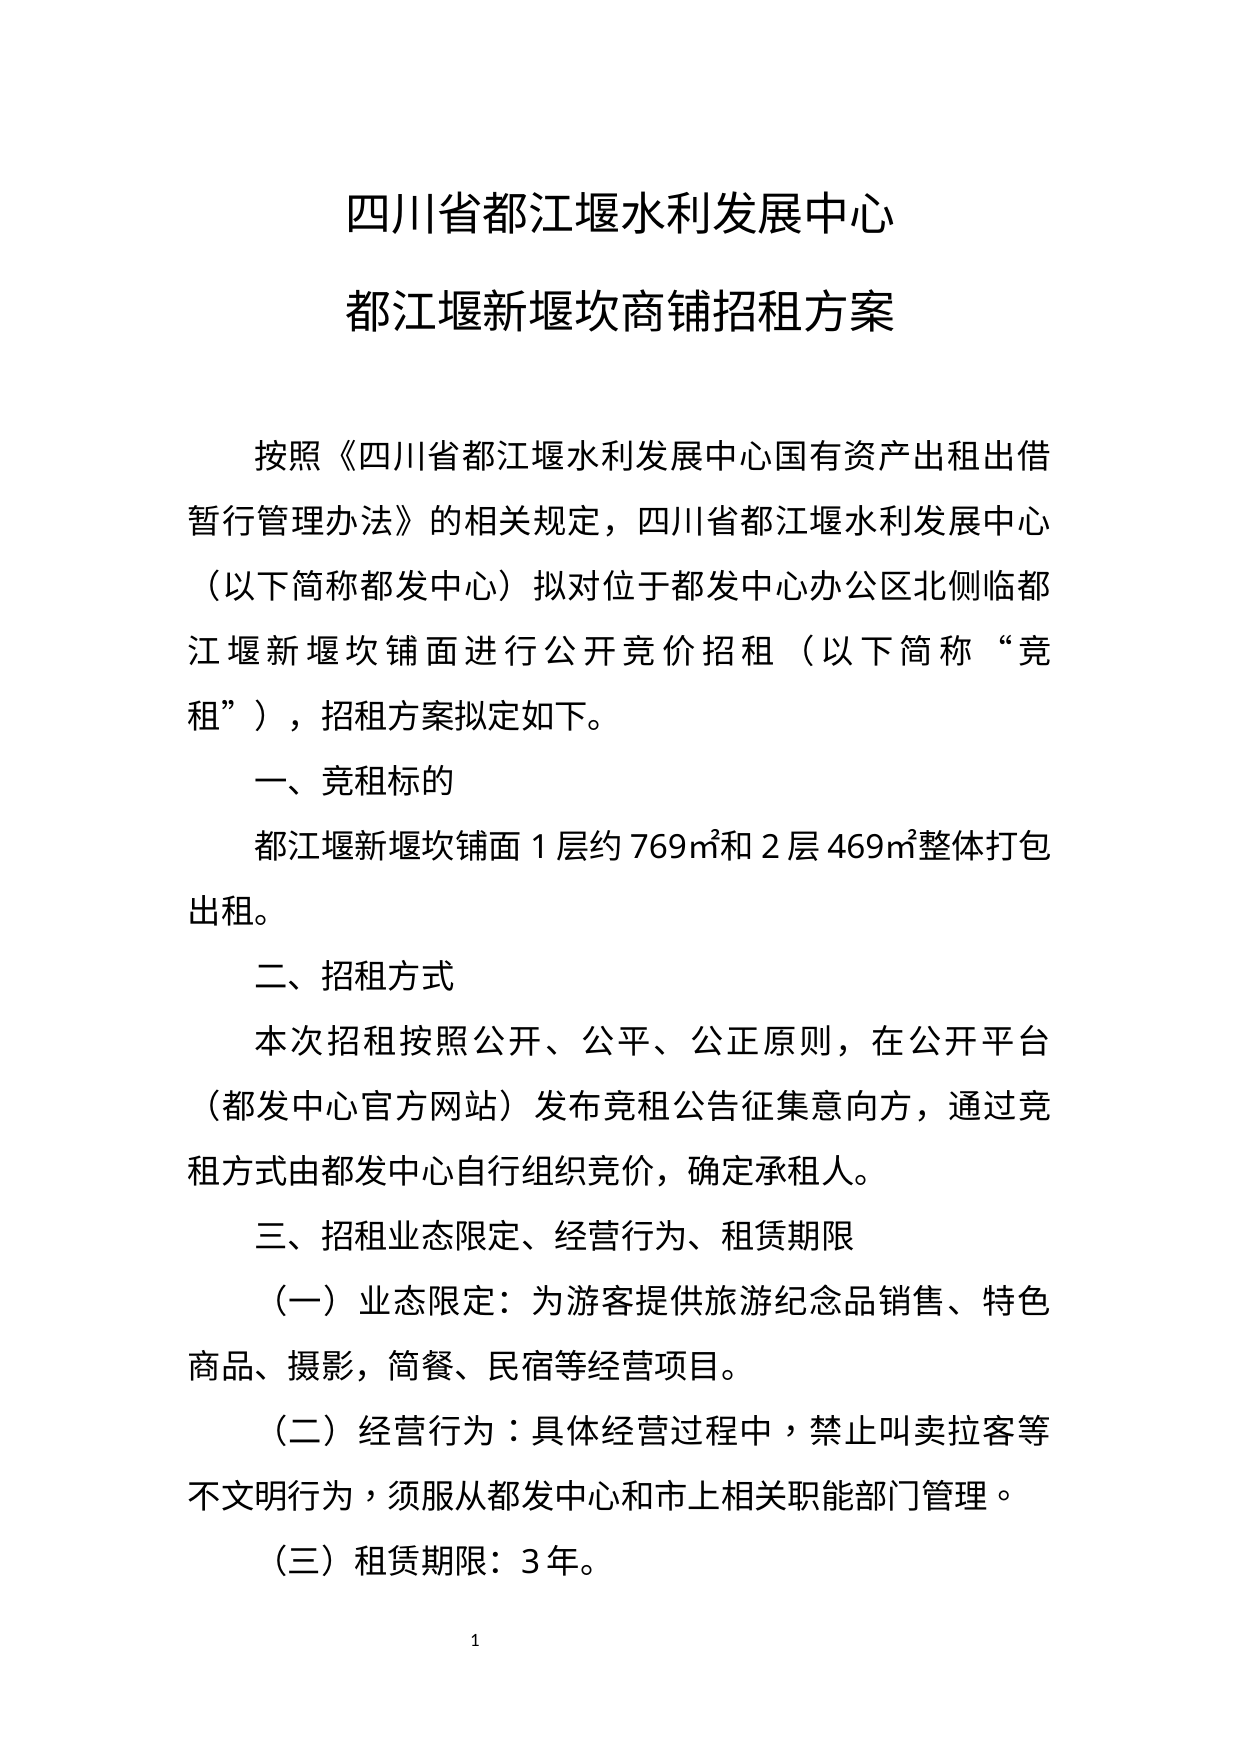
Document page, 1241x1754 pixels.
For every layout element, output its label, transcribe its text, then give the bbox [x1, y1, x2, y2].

text 都江堰新堰坎铺面1层约769㎡和2层469㎡整体打包出租。 [187, 812, 1053, 942]
text 本次招租按照公开、公平、公正原则，在公开平台（都发中心官方网站）发布竞租公告征集意向方，通过竞租方式由都发中心自行组织竞价，确定承租人。 [187, 1007, 1053, 1202]
text 四川省都江堰水利发展中心 [187, 162, 1053, 259]
text （二）经营行为：具体经营过程中，禁止叫卖拉客等不文明行为，须服从都发中心和市上相关职能部门管理。 [187, 1397, 1053, 1527]
text （一）业态限定：为游客提供旅游纪念品销售、特色商品、摄影，简餐、民宿等经营项目。 [187, 1267, 1053, 1397]
text 二、招租方式 [187, 942, 1053, 1007]
text （三）租赁期限：3年。 [187, 1527, 1053, 1592]
text 三、招租业态限定、经营行为、租赁期限 [187, 1202, 1053, 1267]
list 竞租标的 [187, 747, 1053, 812]
text 按照《四川省都江堰水利发展中心国有资产出租出借暂行管理办法》的相关规定，四川省都江堰水利发展中心（以下简称都发中心）拟对位于都发中心办公区北侧临都江堰新堰坎铺面进行公开竞价招租（以下简称“竞租”），招租方案拟定如下。 [187, 422, 1053, 747]
text 都江堰新堰坎商铺招租方案 [187, 259, 1053, 357]
